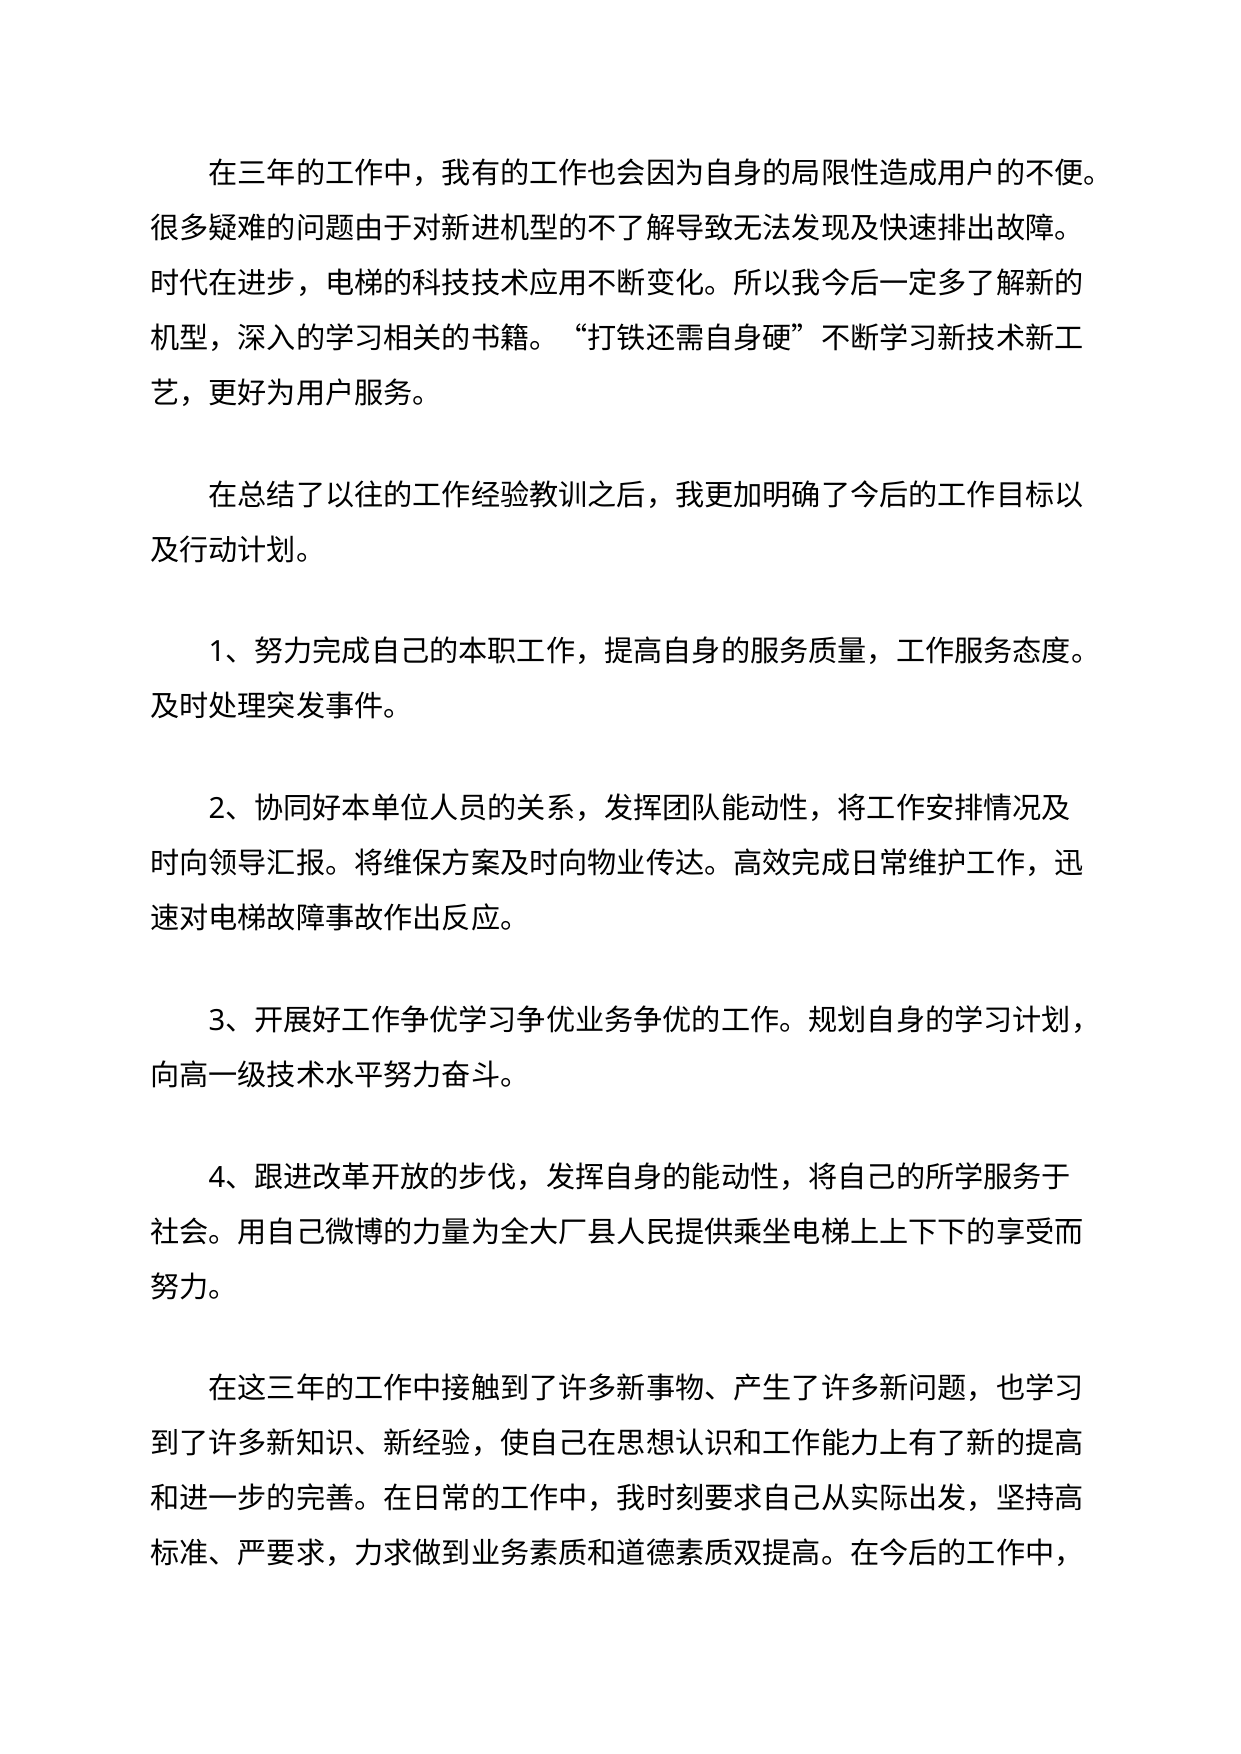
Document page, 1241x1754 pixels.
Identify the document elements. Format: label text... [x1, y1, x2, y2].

text 1、努力完成自己的本职工作，提高自身的服务质量，工作服务态度。及时处理突发事件。 [150, 628, 1090, 725]
text 2、协同好本单位人员的关系，发挥团队能动性，将工作安排情况及时向领导汇报。将维保方案及时向物业传达。高效完成日常维护工作，迅速对电梯故障事故作出反应。 [150, 785, 1090, 937]
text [150, 1365, 1090, 1572]
text 在三年的工作中，我有的工作也会因为自身的局限性造成用户的不便。很多疑难的问题由于对新进机型的不了解导致无法发现及快速排出故障。时代在进步，电梯的科技技术应用不断变化。所以我今后一定多了解新的机型，深入的学习相关的书籍。“打铁还需自身硬”不断学习新技术新工艺，更好为用户服务。 [150, 150, 1090, 412]
text 在总结了以往的工作经验教训之后，我更加明确了今后的工作目标以及行动计划。 [150, 471, 1090, 568]
text 3、开展好工作争优学习争优业务争优的工作。规划自身的学习计划，向高一级技术水平努力奋斗。 [150, 996, 1090, 1094]
text 4、跟进改革开放的步伐，发挥自身的能动性，将自己的所学服务于社会。用自己微博的力量为全大厂县人民提供乘坐电梯上上下下的享受而努力。 [150, 1153, 1090, 1305]
